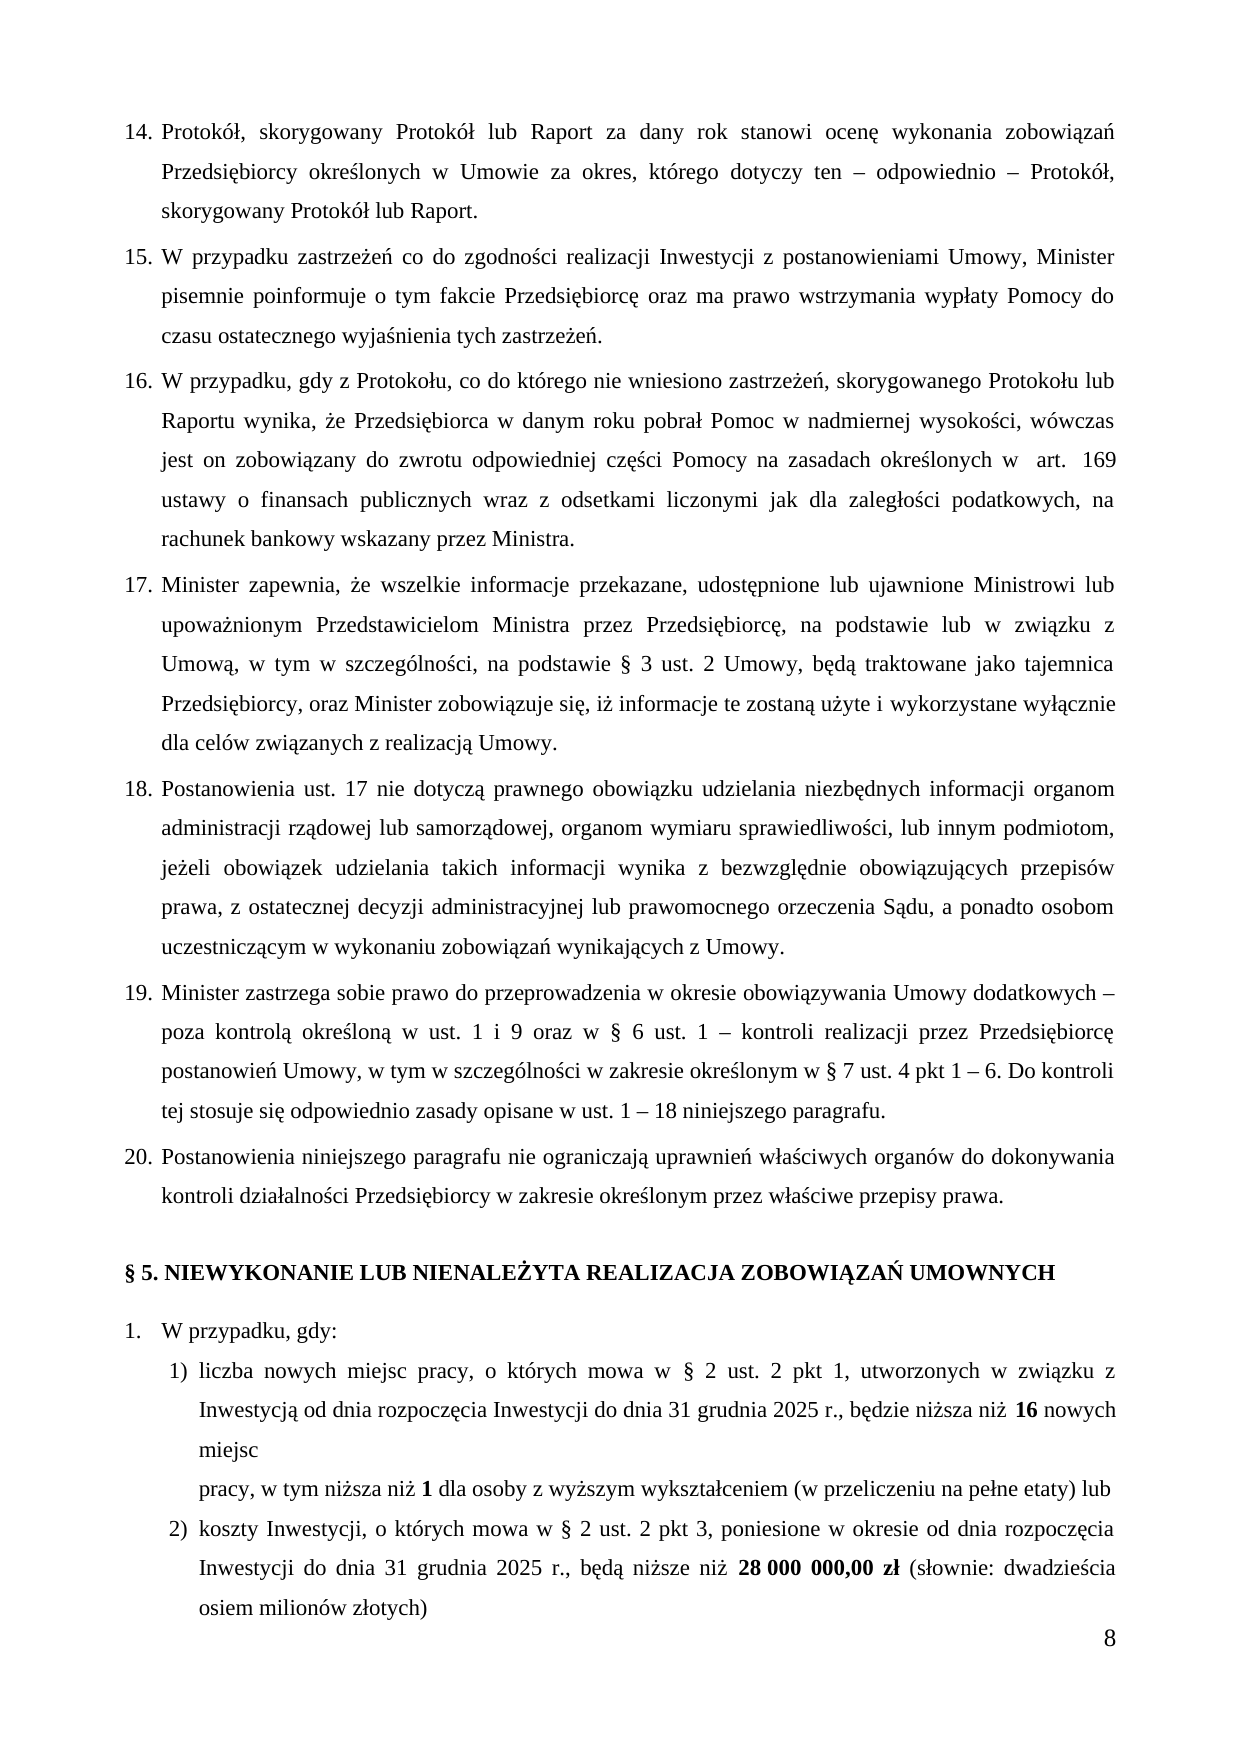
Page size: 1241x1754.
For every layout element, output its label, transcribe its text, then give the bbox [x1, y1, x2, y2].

list W przypadku, gdy: [124, 1317, 1116, 1344]
list Postanowienia ust. 17 nie dotyczą prawnego obowiązku udzielania niezbędnych informacji organom administracji rządowej lub samorządowej, organom wymiaru sprawiedliwości, lub innym podmiotom, jeżeli obowiązek udzielania takich informacji wynika z bezwzględnie obowiązujących przepisów prawa, z ostatecznej decyzji administracyjnej lub prawomocnego orzeczenia Sądu, a ponadto osobom uczestniczącym w wykonaniu zobowiązań wynikających z Umowy. [124, 775, 1116, 959]
list Postanowienia niniejszego paragrafu nie ograniczają uprawnień właściwych organów do dokonywania kontroli działalności Przedsiębiorcy w zakresie określonym przez właściwe przepisy prawa. [124, 1143, 1116, 1208]
list W przypadku zastrzeżeń co do zgodności realizacji Inwestycji z postanowieniami Umowy, Minister pisemnie poinformuje o tym fakcie Przedsiębiorcę oraz ma prawo wstrzymania wypłaty Pomocy do czasu ostatecznego wyjaśnienia tych zastrzeżeń. [124, 243, 1116, 348]
list Protokół, skorygowany Protokół lub Raport za dany rok stanowi ocenę wykonania zobowiązań Przedsiębiorcy określonych w Umowie za okres, którego dotyczy ten – odpowiednio – Protokół, skorygowany Protokół lub Raport. [124, 118, 1116, 223]
list liczba nowych miejsc pracy, o których mowa w § 2 ust. 2 pkt 1, utworzonych w związku z Inwestycją od dnia rozpoczęcia Inwestycji do dnia 31 grudnia 2025 r., będzie niższa niż 16 nowych miejsc pracy, w tym niższa niż 1 dla osoby z wyższym wykształceniem (w przeliczeniu na pełne etaty) lub [168, 1357, 1116, 1502]
list Minister zastrzega sobie prawo do przeprowadzenia w okresie obowiązywania Umowy dodatkowych – poza kontrolą określoną w ust. 1 i 9 oraz w § 6 ust. 1 – kontroli realizacji przez Przedsiębiorcę postanowień Umowy, w tym w szczególności w zakresie określonym w § 7 ust. 4 pkt 1 – 6. Do kontroli tej stosuje się odpowiednio zasady opisane w ust. 1 – 18 niniejszego paragrafu. [124, 978, 1116, 1123]
list W przypadku, gdy z Protokołu, co do którego nie wniesiono zastrzeżeń, skorygowanego Protokołu lub Raportu wynika, że Przedsiębiorca w danym roku pobrał Pomoc w nadmiernej wysokości, wówczas jest on zobowiązany do zwrotu odpowiedniej części Pomocy na zasadach określonych w art. 169 ustawy o finansach publicznych wraz z odsetkami liczonymi jak dla zaległości podatkowych, na rachunek bankowy wskazany przez Ministra. [124, 368, 1116, 552]
list koszty Inwestycji, o których mowa w § 2 ust. 2 pkt 3, poniesione w okresie od dnia rozpoczęcia Inwestycji do dnia 31 grudnia 2025 r., będą niższe niż 28 000 000,00 zł (słownie: dwadzieścia osiem milionów złotych) [168, 1515, 1116, 1620]
text § 5. NIEWYKONANIE LUB NIENALEŻYTA REALIZACJA ZOBOWIĄZAŃ UMOWNYCH [124, 1259, 1116, 1286]
list Minister zapewnia, że wszelkie informacje przekazane, udostępnione lub ujawnione Ministrowi lub upoważnionym Przedstawicielom Ministra przez Przedsiębiorcę, na podstawie lub w związku z Umową, w tym w szczególności, na podstawie § 3 ust. 2 Umowy, będą traktowane jako tajemnica Przedsiębiorcy, oraz Minister zobowiązuje się, iż informacje te zostaną użyte i wykorzystane wyłącznie dla celów związanych z realizacją Umowy. [124, 571, 1116, 756]
